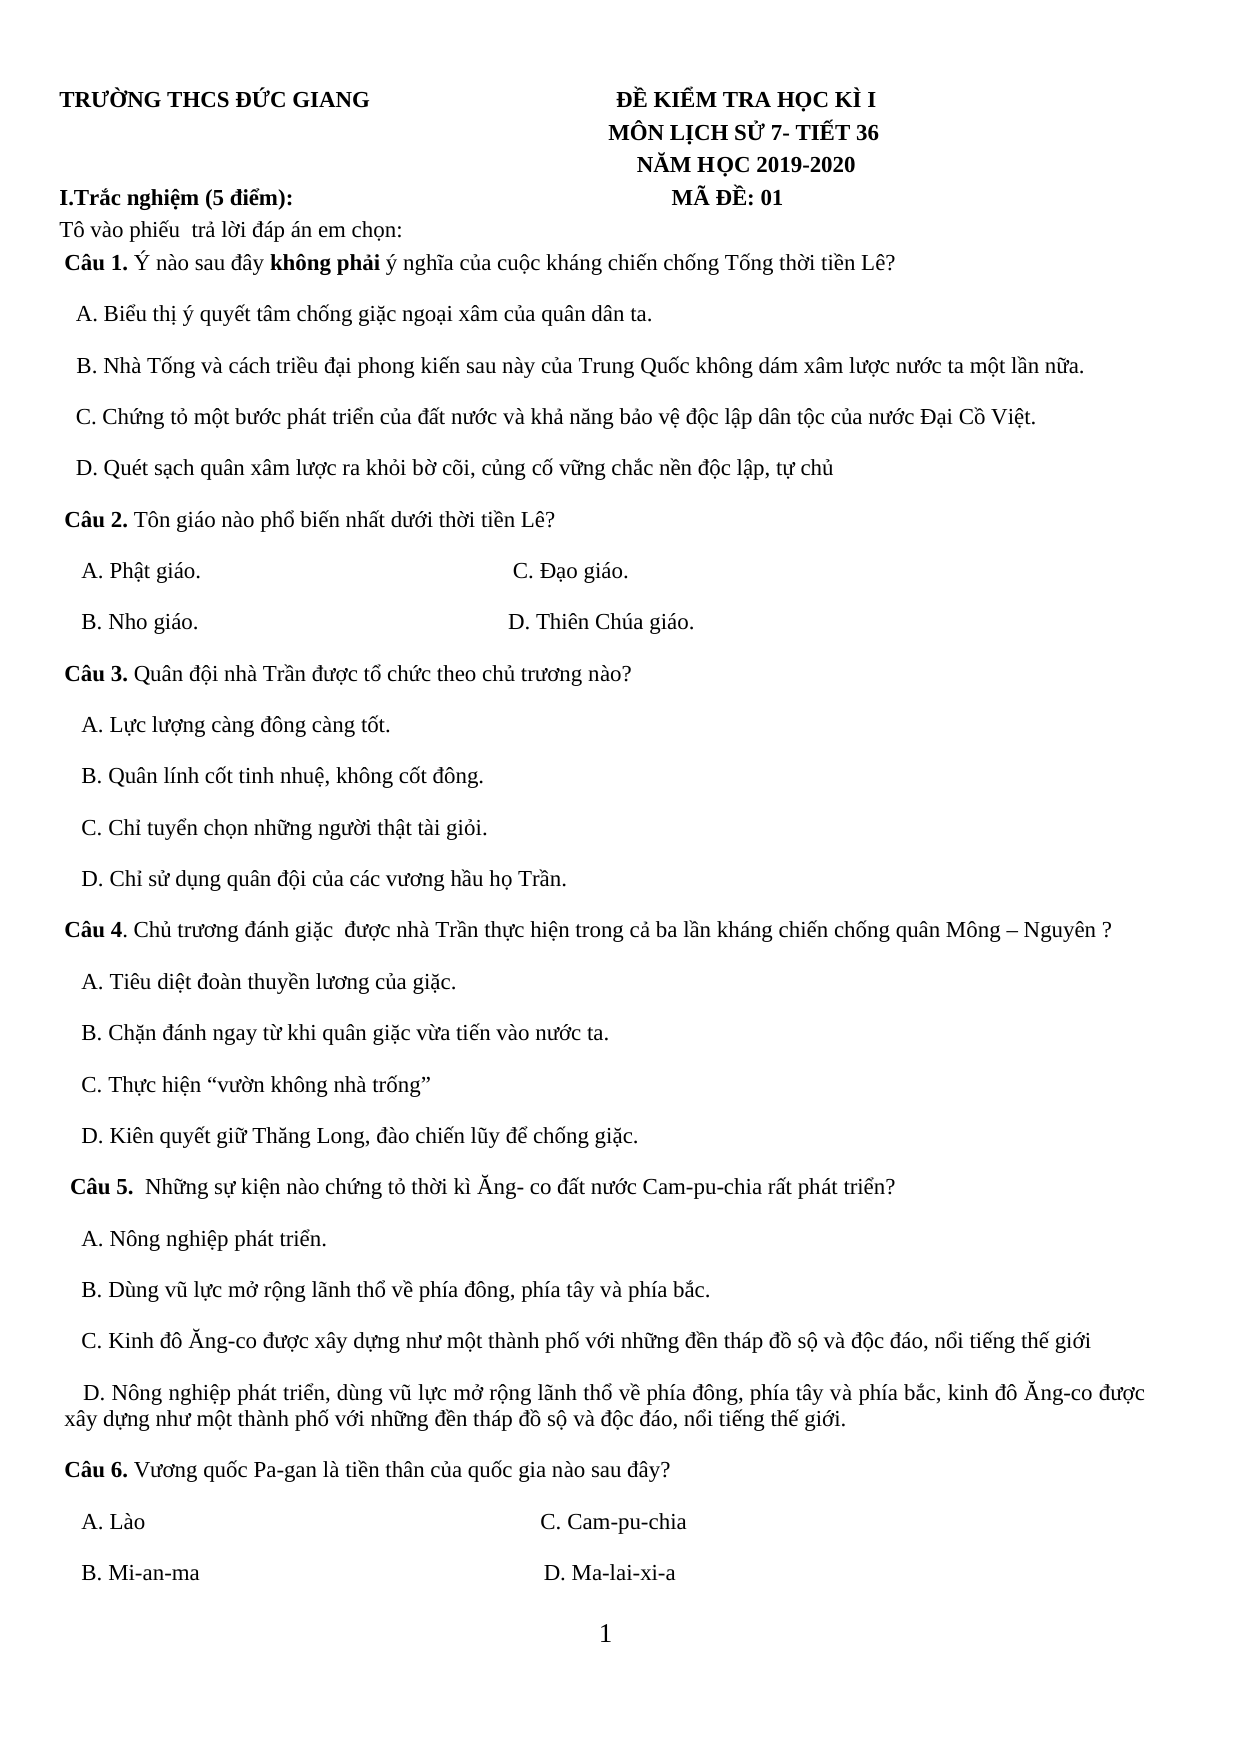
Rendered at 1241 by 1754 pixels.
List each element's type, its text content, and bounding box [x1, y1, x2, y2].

text A. Biểu thị ý quyết tâm chống giặc ngoại xâm của quân dân ta. [64, 300, 1147, 327]
text Câu 2. Tôn giáo nào phổ biến nhất dưới thời tiền Lê? [64, 506, 1147, 532]
text A. Lào C. Cam-pu-chia [64, 1508, 1147, 1534]
text Tô vào phiếu trả lời đáp án em chọn: [59, 216, 1152, 243]
text A. Nông nghiệp phát triển. [64, 1225, 1147, 1251]
text D. Kiên quyết giữ Thăng Long, đào chiến lũy để chống giặc. [64, 1122, 1147, 1148]
text B. Dùng vũ lực mở rộng lãnh thổ về phía đông, phía tây và phía bắc. [64, 1276, 1147, 1302]
text D. Chỉ sử dụng quân đội của các vương hầu họ Trần. [64, 865, 1147, 892]
text A. Lực lượng càng đông càng tốt. [64, 711, 1147, 737]
text Câu 3. Quân đội nhà Trần được tổ chức theo chủ trương nào? [133, 660, 1147, 686]
text TRƯỜNG THCS ĐỨC GIANG ĐỀ KIỂM TRA HỌC KÌ I [59, 86, 1152, 112]
text D. Quét sạch quân xâm lược ra khỏi bờ cõi, củng cố vững chắc nền độc lập, tự chủ [64, 454, 1147, 481]
text C. Chỉ tuyển chọn những người thật tài giỏi. [64, 814, 1147, 840]
text Câu 5. Những sự kiện nào chứng tỏ thời kì Ăng- co đất nước Cam-pu-chia rất phát triển? [64, 1173, 1147, 1200]
text B. Quân lính cốt tinh nhuệ, không cốt đông. [64, 762, 1147, 789]
text B. Nhà Tống và cách triều đại phong kiến sau này của Trung Quốc không dám xâm lược nước ta một lần nữa. [59, 352, 1147, 378]
text NĂM HỌC 2019-2020 [59, 151, 1152, 177]
text Câu 6. Vương quốc Pa-gan là tiền thân của quốc gia nào sau đây? [64, 1456, 1147, 1483]
text MÔN LỊCH SỬ 7- TIẾT 36 [59, 118, 1152, 145]
text D. Nông nghiệp phát triển, dùng vũ lực mở rộng lãnh thổ về phía đông, phía tây và phía bắc, kinh đô Ăng-co được xây dựng như một thành phố với những đền tháp đồ sộ và độc đáo, nổi tiếng thế giới. [64, 1379, 1147, 1431]
text C. Chứng tỏ một bước phát triển của đất nước và khả năng bảo vệ độc lập dân tộc của nước Đại Cồ Việt. [64, 403, 1147, 429]
text B. Chặn đánh ngay từ khi quân giặc vừa tiến vào nước ta. [64, 1019, 1147, 1046]
text B. Nho giáo. D. Thiên Chúa giáo. [64, 608, 1147, 635]
text A. Phật giáo. C. Đạo giáo. [64, 557, 1147, 583]
text C. Thực hiện “vườn không nhà trống” [64, 1071, 1147, 1097]
text B. Mi-an-ma D. Ma-lai-xi-a [64, 1559, 1147, 1586]
text Câu 1. Ý nào sau đây không phải ý nghĩa của cuộc kháng chiến chống Tống thời tiền Lê? [64, 249, 1147, 275]
text A. Tiêu diệt đoàn thuyền lương của giặc. [64, 968, 1147, 994]
text I.Trắc nghiệm (5 điểm): MÃ ĐỀ: 01 [59, 184, 1152, 210]
text Câu 4. Chủ trương đánh giặc được nhà Trần thực hiện trong cả ba lần kháng chiến chống quân Mông – Nguyên ? [149, 917, 1147, 943]
text C. Kinh đô Ăng-co được xây dựng như một thành phố với những đền tháp đồ sộ và độc đáo, nổi tiếng thế giới [64, 1327, 1147, 1354]
